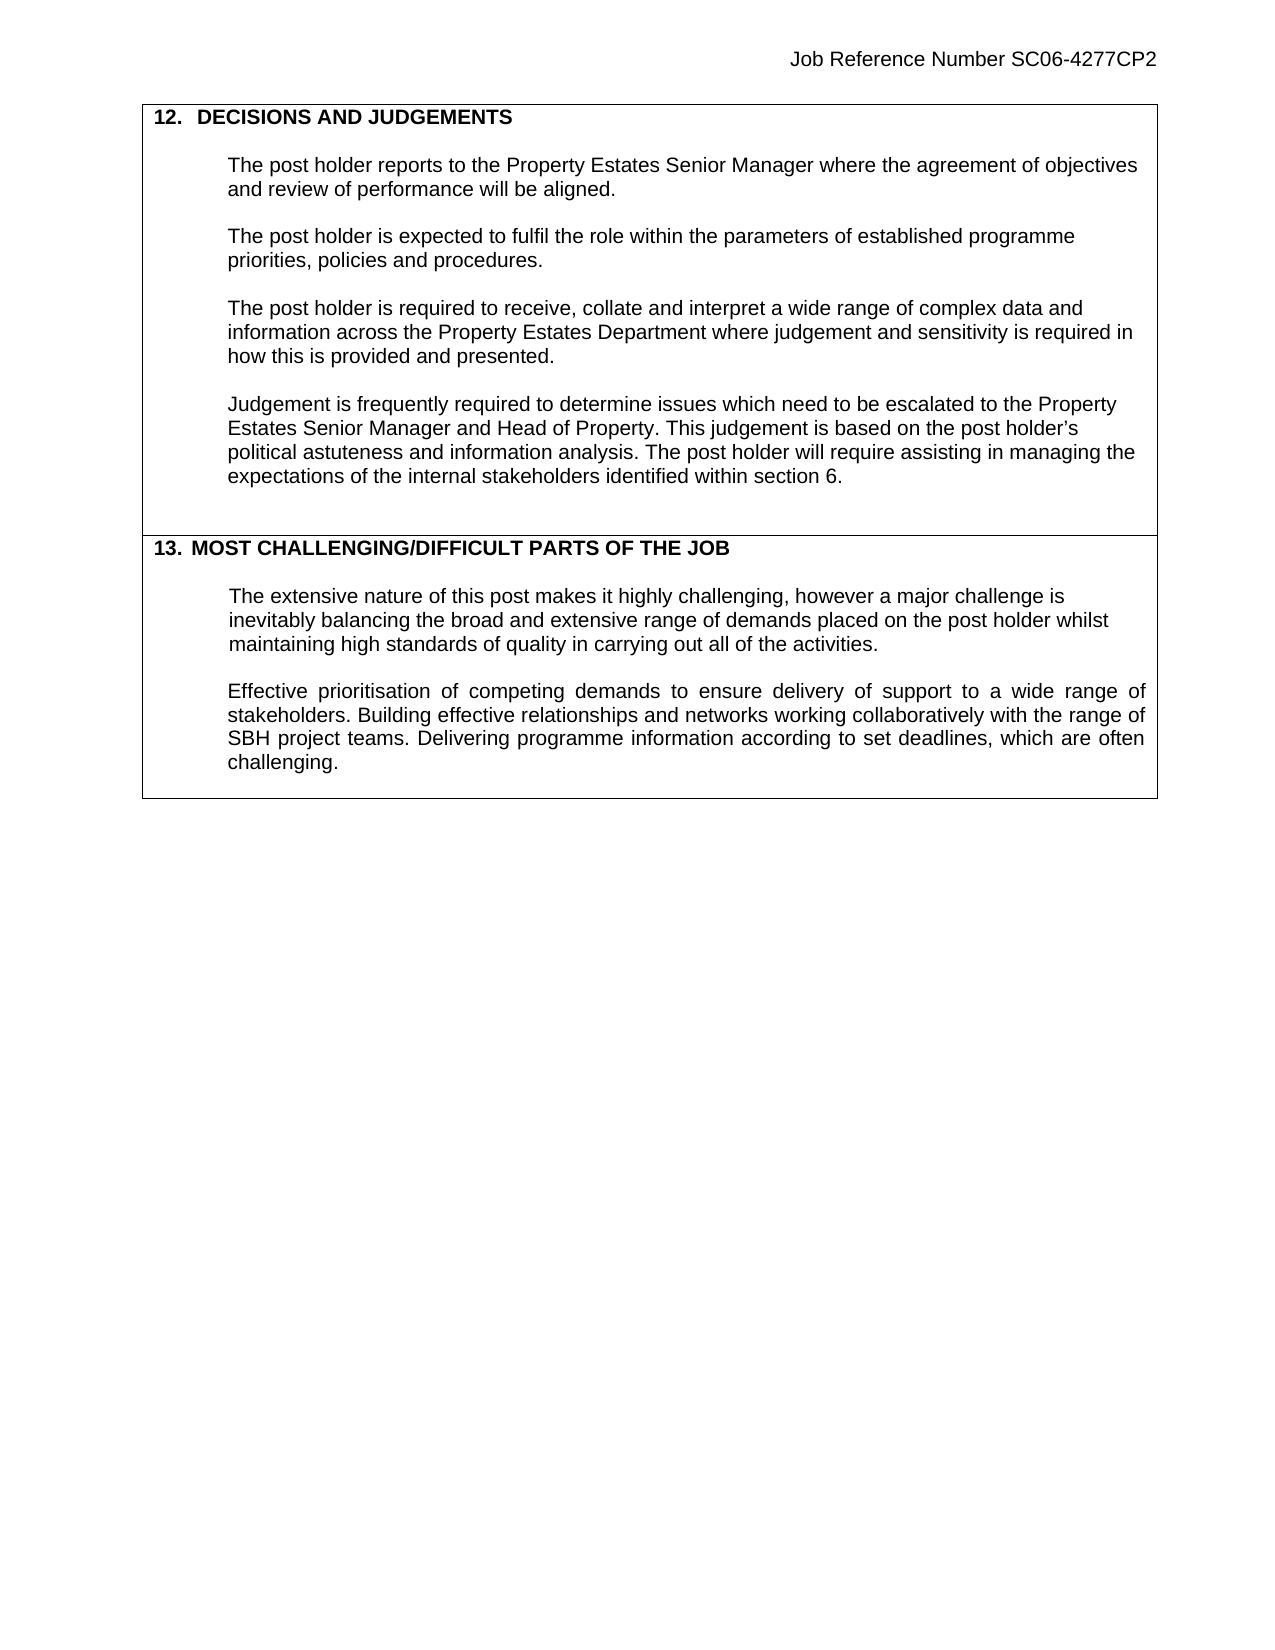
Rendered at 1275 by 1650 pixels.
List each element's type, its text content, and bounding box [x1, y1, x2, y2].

table_cell DECISIONS AND JUDGEMENTS The post holder reports to the Property Estates Senior Manager where the agreement of objectives and review of performance will be aligned. The post holder is expected to fulfil the role within the parameters of established programme priorities, policies and procedures. The post holder is required to receive, collate and interpret a wide range of complex data and information across the Property Estates Department where judgement and sensitivity is required in how this is provided and presented. Judgement is frequently required to determine issues which need to be escalated to the Property Estates Senior Manager and Head of Property. This judgement is based on the post holder’s political astuteness and information analysis. The post holder will require assisting in managing the expectations of the internal stakeholders identified within section 6. [143, 105, 1157, 535]
table_cell MOST CHALLENGING/DIFFICULT PARTS OF THE JOB The extensive nature of this post makes it highly challenging, however a major challenge is inevitably balancing the broad and extensive range of demands placed on the post holder whilst maintaining high standards of quality in carrying out all of the activities. Effective prioritisation of competing demands to ensure delivery of support to a wide range of stakeholders. Building effective relationships and networks working collaboratively with the range of SBH project teams. Delivering programme information according to set deadlines, which are often challenging. [143, 536, 1157, 798]
